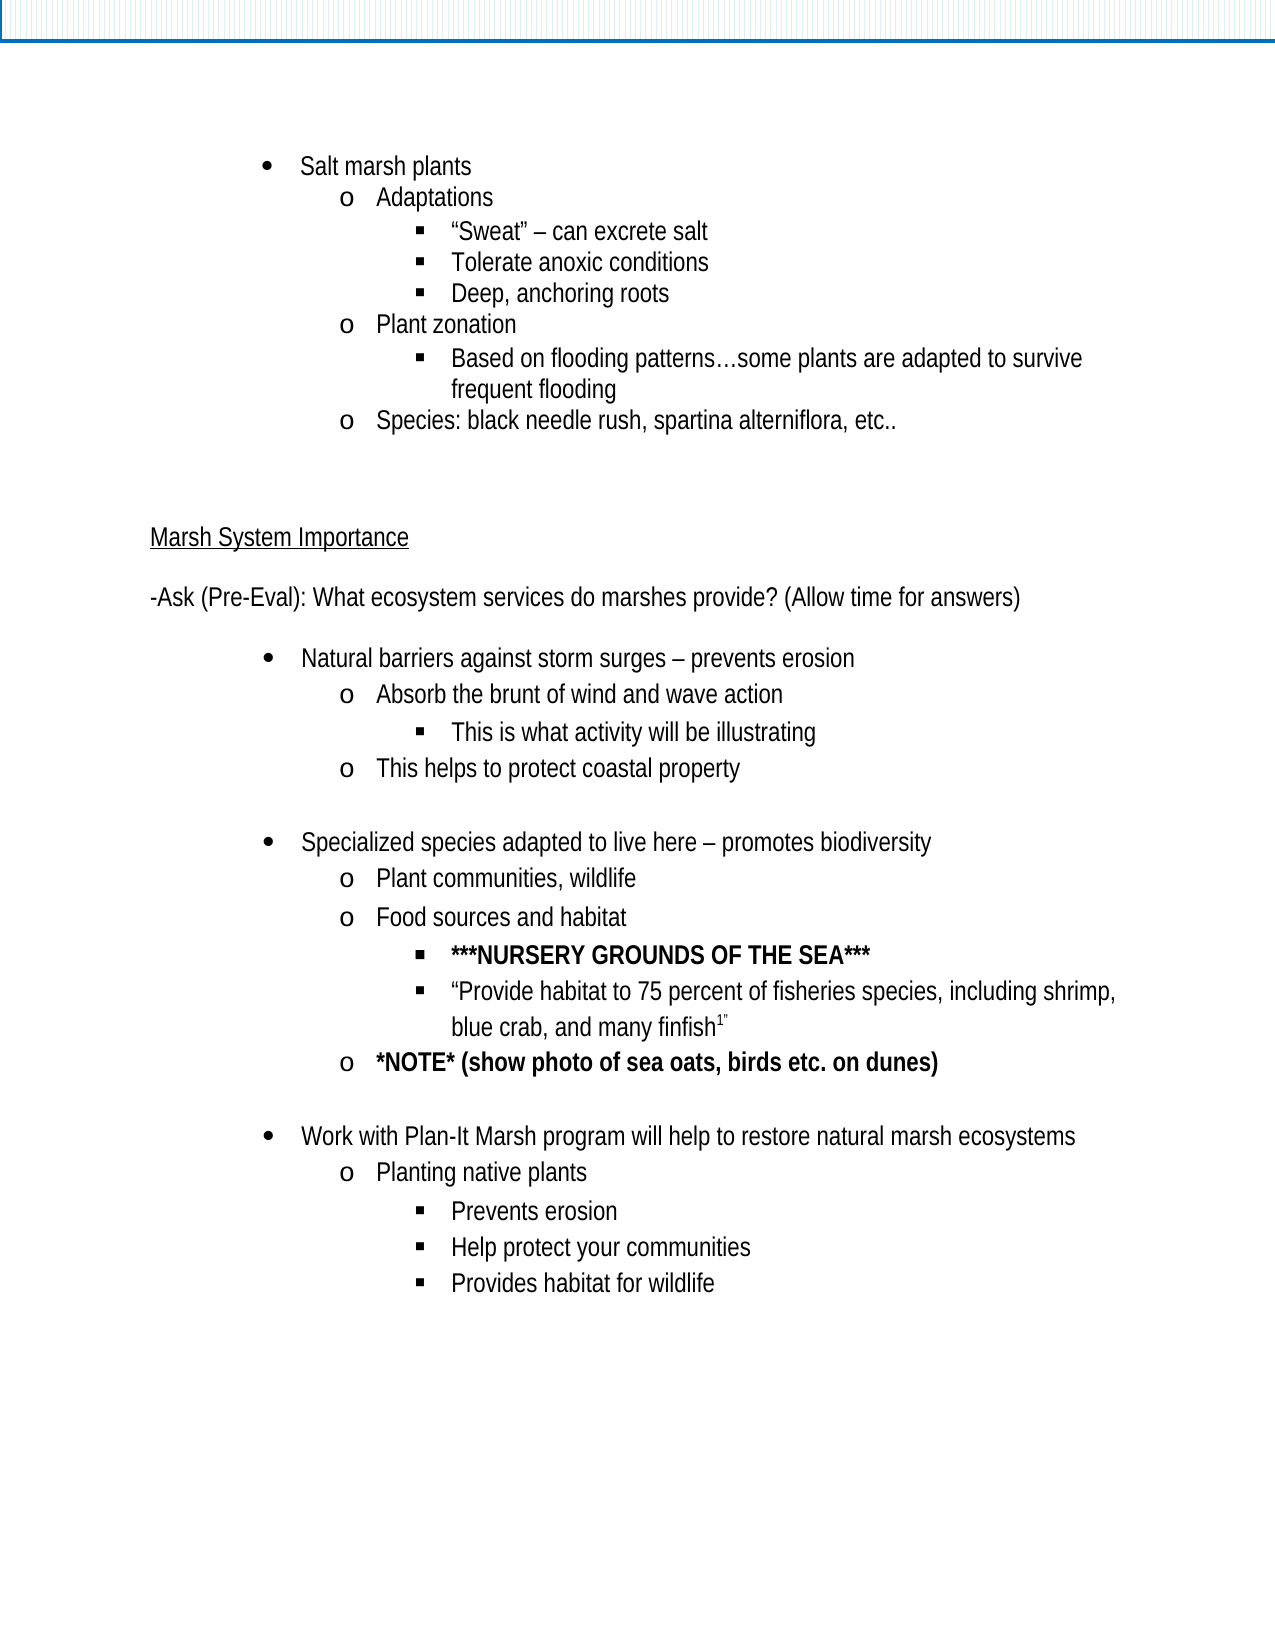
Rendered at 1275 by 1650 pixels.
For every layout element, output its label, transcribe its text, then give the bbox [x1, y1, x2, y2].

list This helps to protect coastal property [338, 752, 1125, 786]
list Provides habitat for wildlife [413, 1267, 1125, 1298]
list Absorb the brunt of wind and wave action [338, 678, 1125, 711]
list “Sweat” – can excrete salt [413, 215, 1125, 246]
list Deep, anchoring roots [413, 277, 1125, 308]
text -Ask (Pre-Eval): What ecosystem services do marshes provide? (Allow time for answers) [150, 581, 1125, 612]
list Salt marsh plants [262, 150, 1125, 181]
list Tolerate anoxic conditions [413, 246, 1125, 277]
list Plant communities, wildlife [338, 862, 1125, 896]
list “Provide habitat to 75 percent of fisheries species, including shrimp, blue crab, and many finfish1” [413, 975, 1125, 1042]
list Prevents erosion [413, 1195, 1125, 1226]
list Species: black needle rush, spartina alterniflora, etc.. [338, 404, 1125, 438]
list Plant zonation [338, 308, 1125, 342]
list Natural barriers against storm surges – prevents erosion [263, 642, 1125, 673]
list Based on flooding patterns…some plants are adapted to survive frequent flooding [413, 342, 1125, 404]
list Work with Plan-It Marsh program will help to restore natural marsh ecosystems [263, 1121, 1125, 1152]
list This is what activity will be illustrating [413, 716, 1125, 747]
list Adaptations [338, 181, 1125, 215]
list Food sources and habitat [338, 901, 1125, 934]
list *NOTE* (show photo of sea oats, birds etc. on dunes) [338, 1046, 1125, 1080]
list Help protect your communities [413, 1231, 1125, 1262]
list ***NURSERY GROUNDS OF THE SEA*** [413, 939, 1125, 970]
list Specialized species adapted to live here – promotes biodiversity [263, 826, 1125, 857]
text Marsh System Importance [150, 521, 1125, 552]
list Planting native plants [338, 1156, 1125, 1190]
